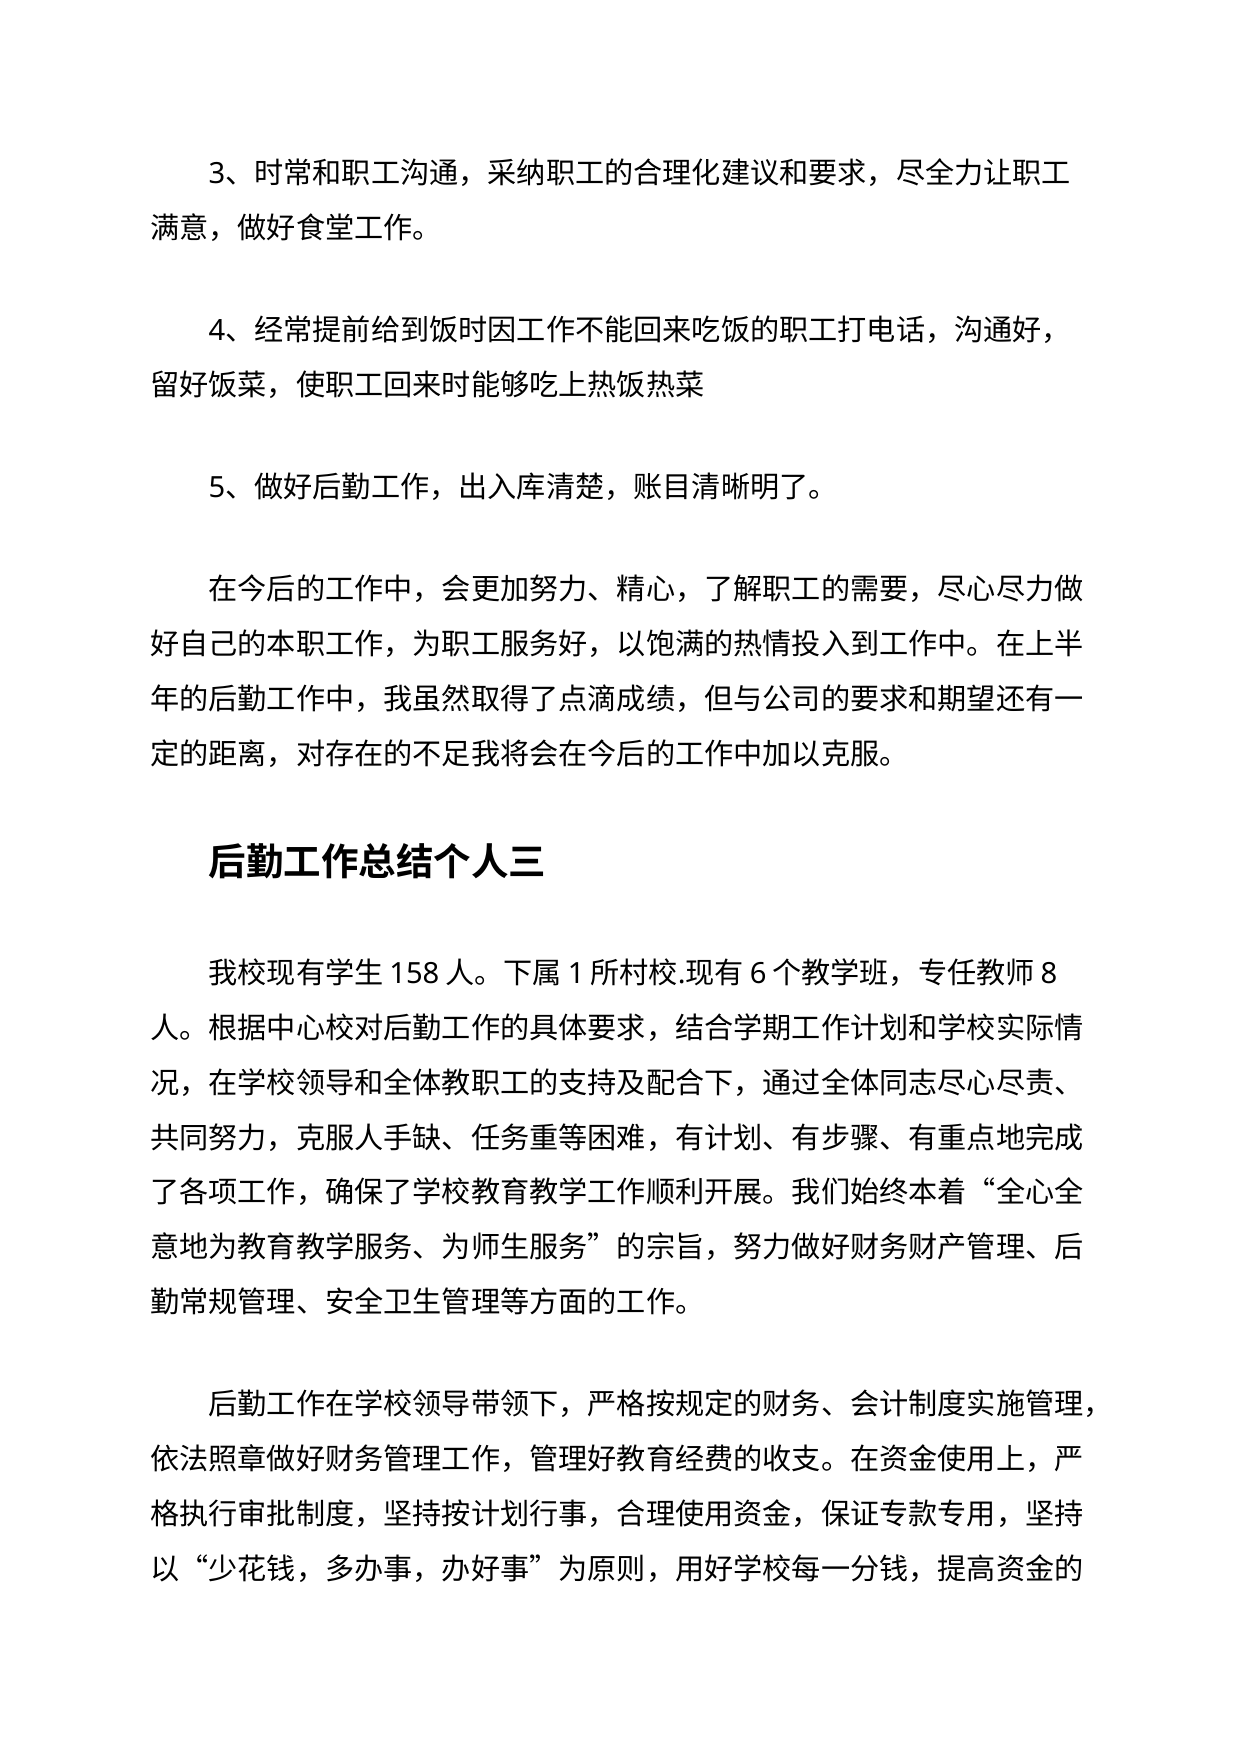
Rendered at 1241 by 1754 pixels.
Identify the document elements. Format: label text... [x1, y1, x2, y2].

text 在今后的工作中，会更加努力、精心，了解职工的需要，尽心尽力做好自己的本职工作，为职工服务好，以饱满的热情投入到工作中。在上半年的后勤工作中，我虽然取得了点滴成绩，但与公司的要求和期望还有一定的距离，对存在的不足我将会在今后的工作中加以克服。 [150, 566, 1090, 772]
text 4、经常提前给到饭时因工作不能回来吃饭的职工打电话，沟通好，留好饭菜，使职工回来时能够吃上热饭热菜 [150, 307, 1090, 404]
text 3、时常和职工沟通，采纳职工的合理化建议和要求，尽全力让职工满意，做好食堂工作。 [150, 150, 1090, 247]
text 我校现有学生158人。下属1所村校.现有6个教学班，专任教师8人。根据中心校对后勤工作的具体要求，结合学期工作计划和学校实际情况，在学校领导和全体教职工的支持及配合下，通过全体同志尽心尽责、共同努力，克服人手缺、任务重等困难，有计划、有步骤、有重点地完成了各项工作，确保了学校教育教学工作顺利开展。我们始终本着“全心全意地为教育教学服务、为师生服务”的宗旨，努力做好财务财产管理、后勤常规管理、安全卫生管理等方面的工作。 [150, 949, 1090, 1321]
text 后勤工作总结个人三 [150, 832, 1090, 886]
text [150, 1381, 1090, 1588]
text 5、做好后勤工作，出入库清楚，账目清晰明了。 [150, 463, 1090, 506]
